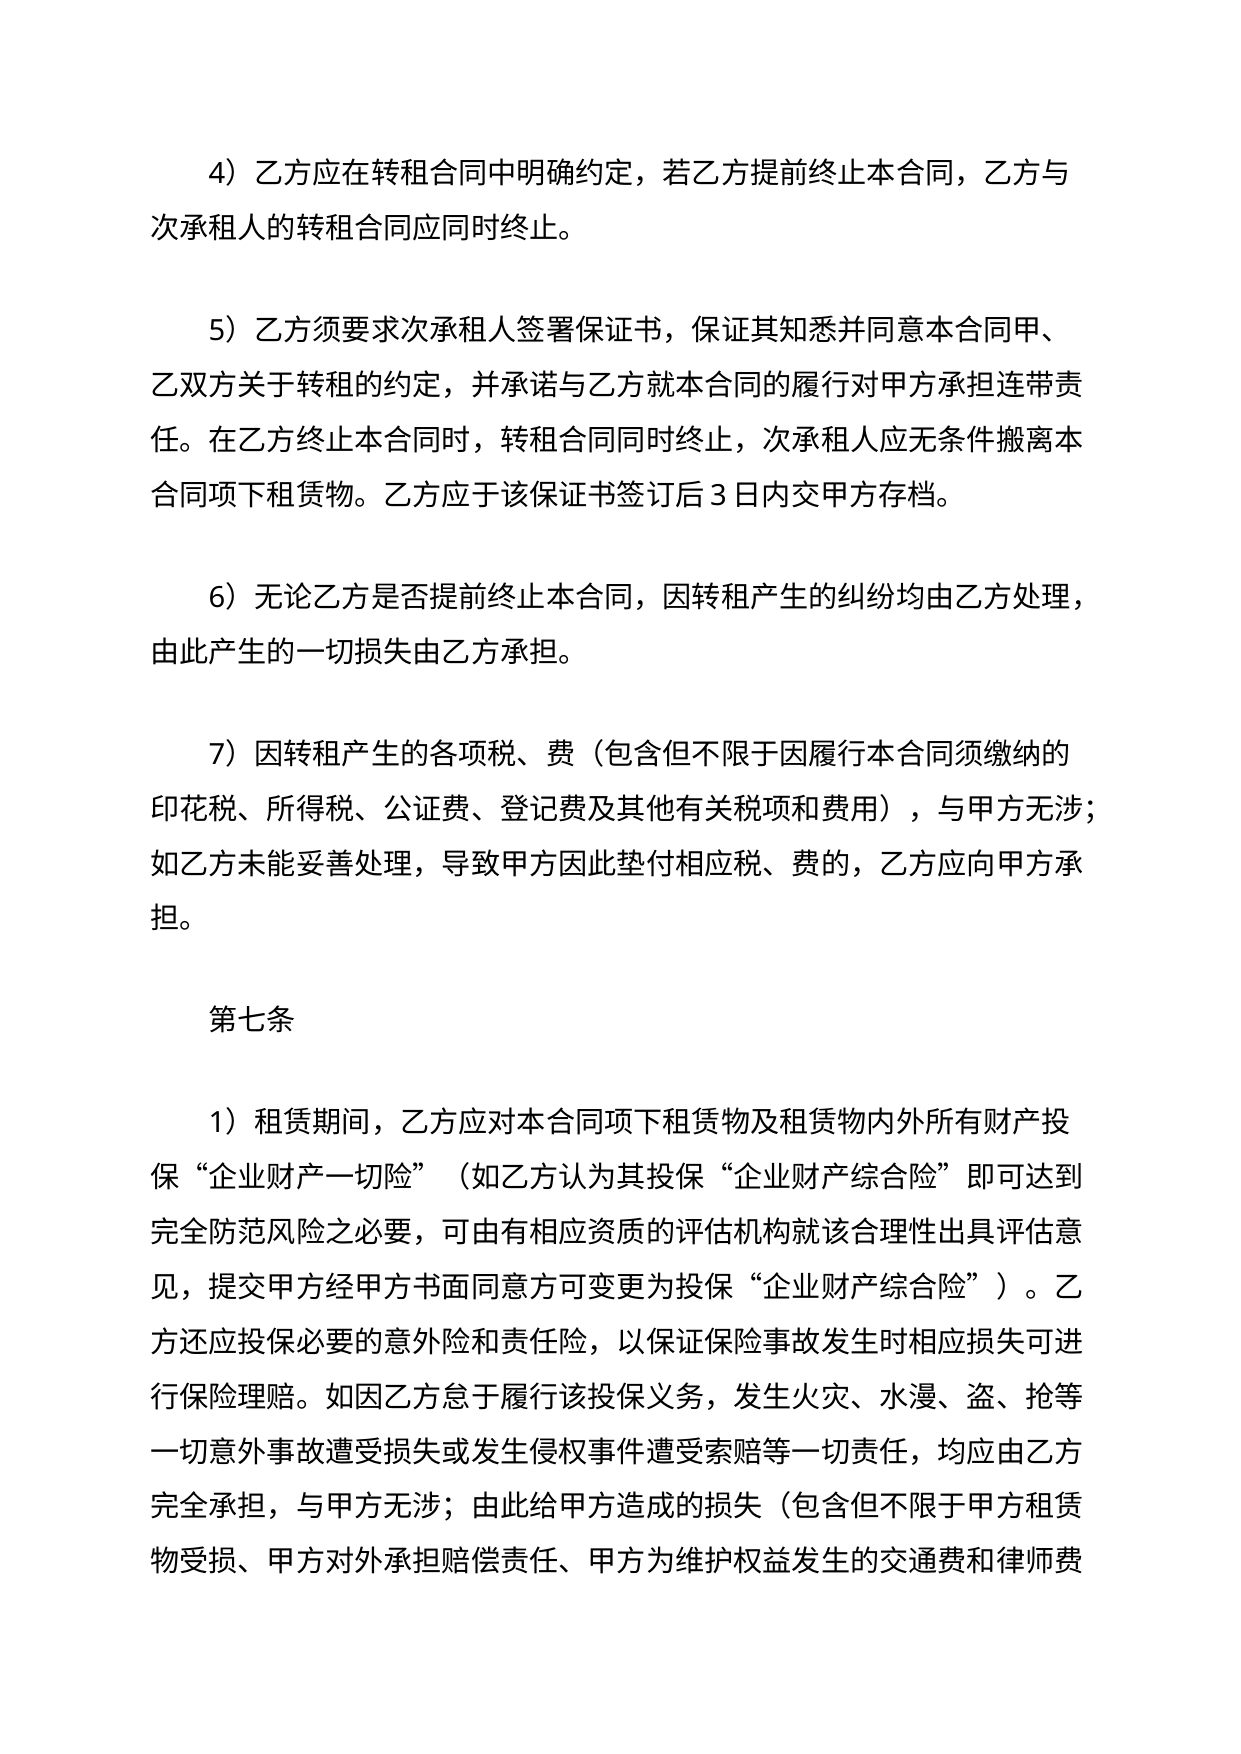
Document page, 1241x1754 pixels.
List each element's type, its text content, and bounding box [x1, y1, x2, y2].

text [150, 1099, 1090, 1580]
text 7）因转租产生的各项税、费（包含但不限于因履行本合同须缴纳的印花税、所得税、公证费、登记费及其他有关税项和费用），与甲方无涉；如乙方未能妥善处理，导致甲方因此垫付相应税、费的，乙方应向甲方承担。 [150, 730, 1090, 937]
text 第七条 [150, 997, 1090, 1039]
text 5）乙方须要求次承租人签署保证书，保证其知悉并同意本合同甲、乙双方关于转租的约定，并承诺与乙方就本合同的履行对甲方承担连带责任。在乙方终止本合同时，转租合同同时终止，次承租人应无条件搬离本合同项下租赁物。乙方应于该保证书签订后3日内交甲方存档。 [150, 307, 1090, 514]
text 6）无论乙方是否提前终止本合同，因转租产生的纠纷均由乙方处理，由此产生的一切损失由乙方承担。 [150, 573, 1090, 671]
text 4）乙方应在转租合同中明确约定，若乙方提前终止本合同，乙方与次承租人的转租合同应同时终止。 [150, 150, 1090, 247]
